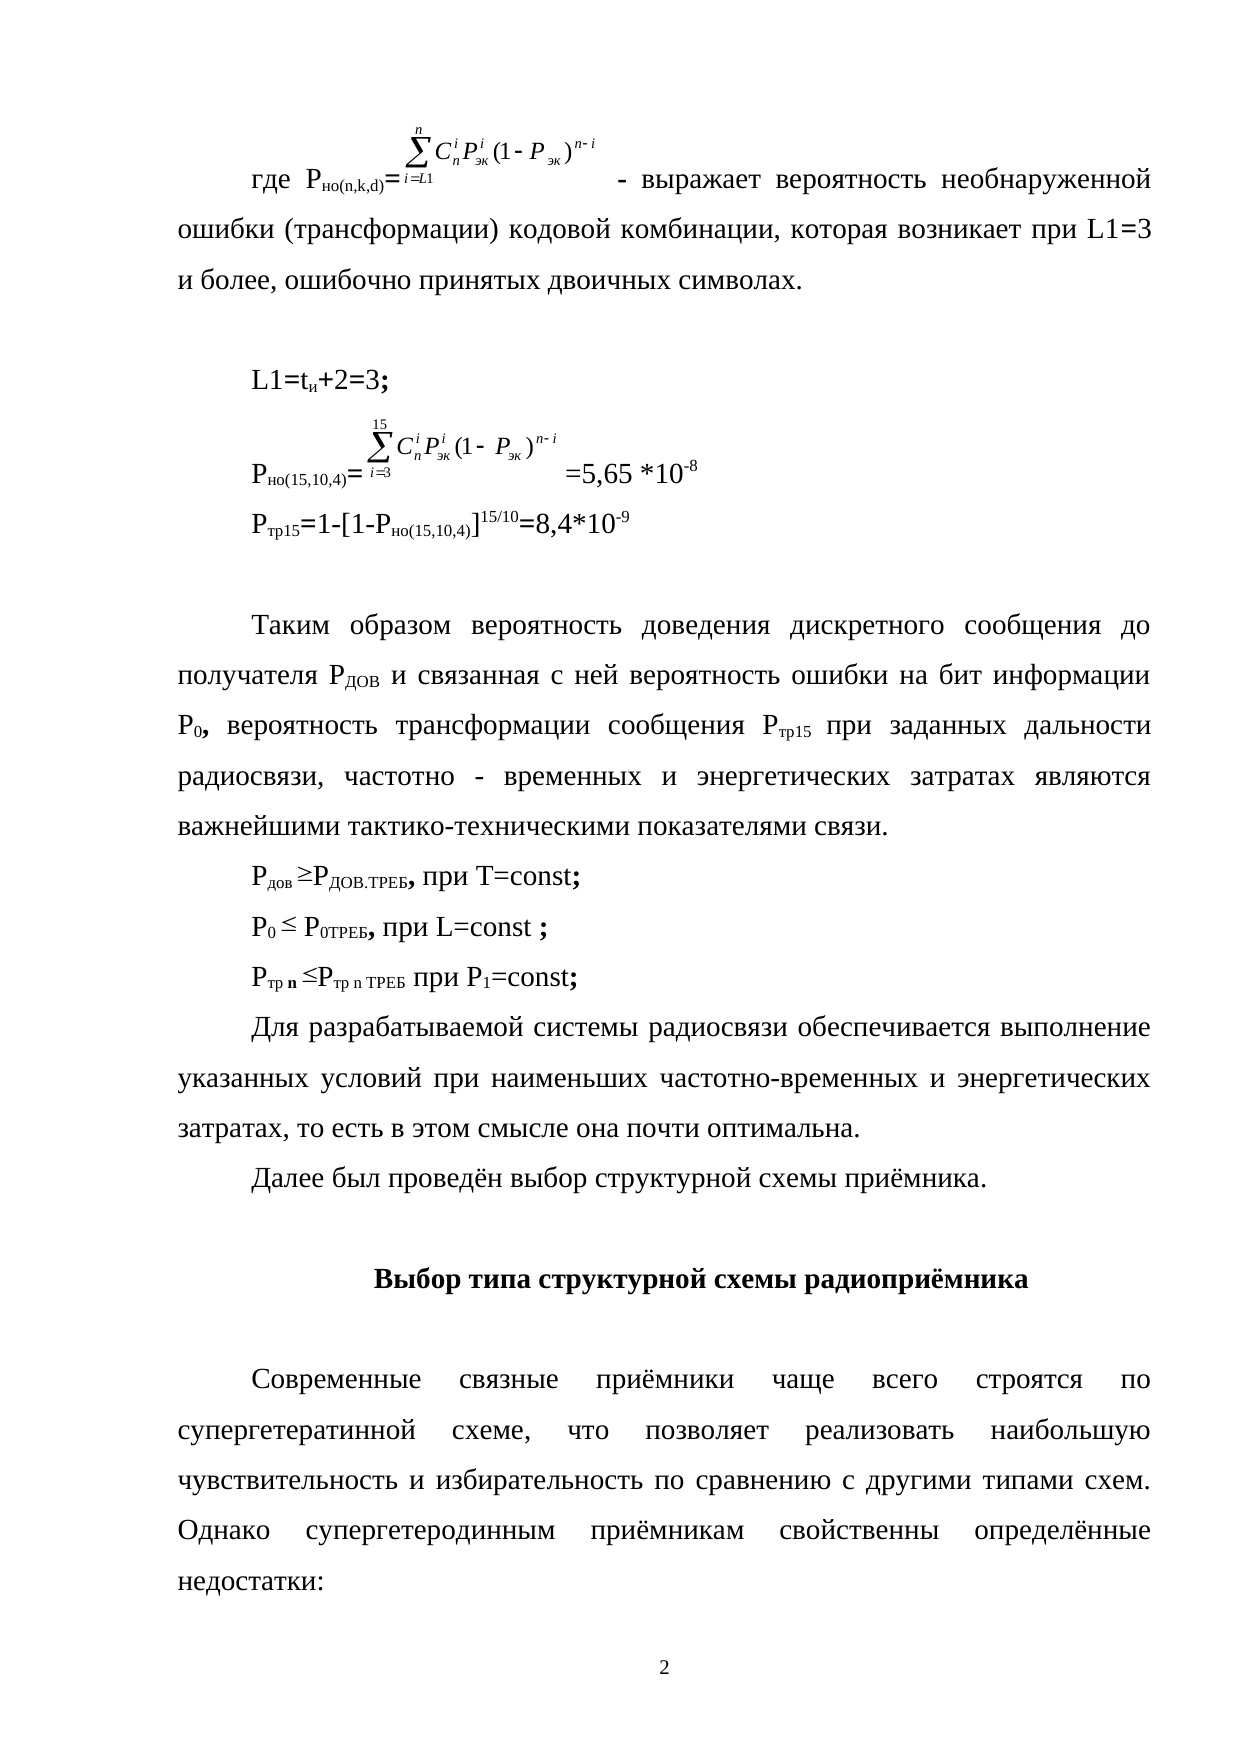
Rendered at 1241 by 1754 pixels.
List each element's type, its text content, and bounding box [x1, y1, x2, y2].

text Ртр15=1-[1-Pно(15,10,4)]15/10=8,4*10-9 [177, 506, 1152, 540]
text Рно(15,10,4)==5,65 *10-8 [177, 413, 1152, 489]
text где Pно(n,k,d)= - выражает вероятность необнаруженной ошибки (трансформации) кодовой комбинации, которая возникает при L1=3 и более, ошибочно принятых двоичных символах. [177, 118, 1152, 295]
text PдовPДОВ.ТРЕБ, при Т=const; [177, 858, 1152, 892]
text Ртр nРтр n ТРЕБ при Р1=const; [177, 959, 1152, 993]
text Далее был проведён выбор структурной схемы приёмника. [177, 1160, 1152, 1194]
text Современные связные приёмники чаще всего строятся по супергетератинной схеме, что позволяет реализовать наибольшую чувствительность и избирательность по сравнению с другими типами схем. Однако супергетеродинным приёмникам свойственны определённые недостатки: [177, 1362, 1152, 1596]
text Для разрабатываемой системы радиосвязи обеспечивается выполнение указанных условий при наименьших частотно-временных и энергетических затратах, то есть в этом смысле она почти оптимальна. [177, 1009, 1152, 1143]
text Выбор типа структурной схемы радиоприёмника [177, 1261, 1152, 1294]
text Р0 Р0ТРЕБ, при L=const ; [177, 909, 1152, 942]
text Таким образом вероятность доведения дискретного сообщения до получателя РДОВ и связанная с ней вероятность ошибки на бит информации Р0, вероятность трансформации сообщения Ртр15 при заданных дальности радиосвязи, частотно - временных и энергетических затратах являются важнейшими тактико-техническими показателями связи. [177, 607, 1152, 842]
text L1=tи+2=3; [177, 362, 1152, 396]
